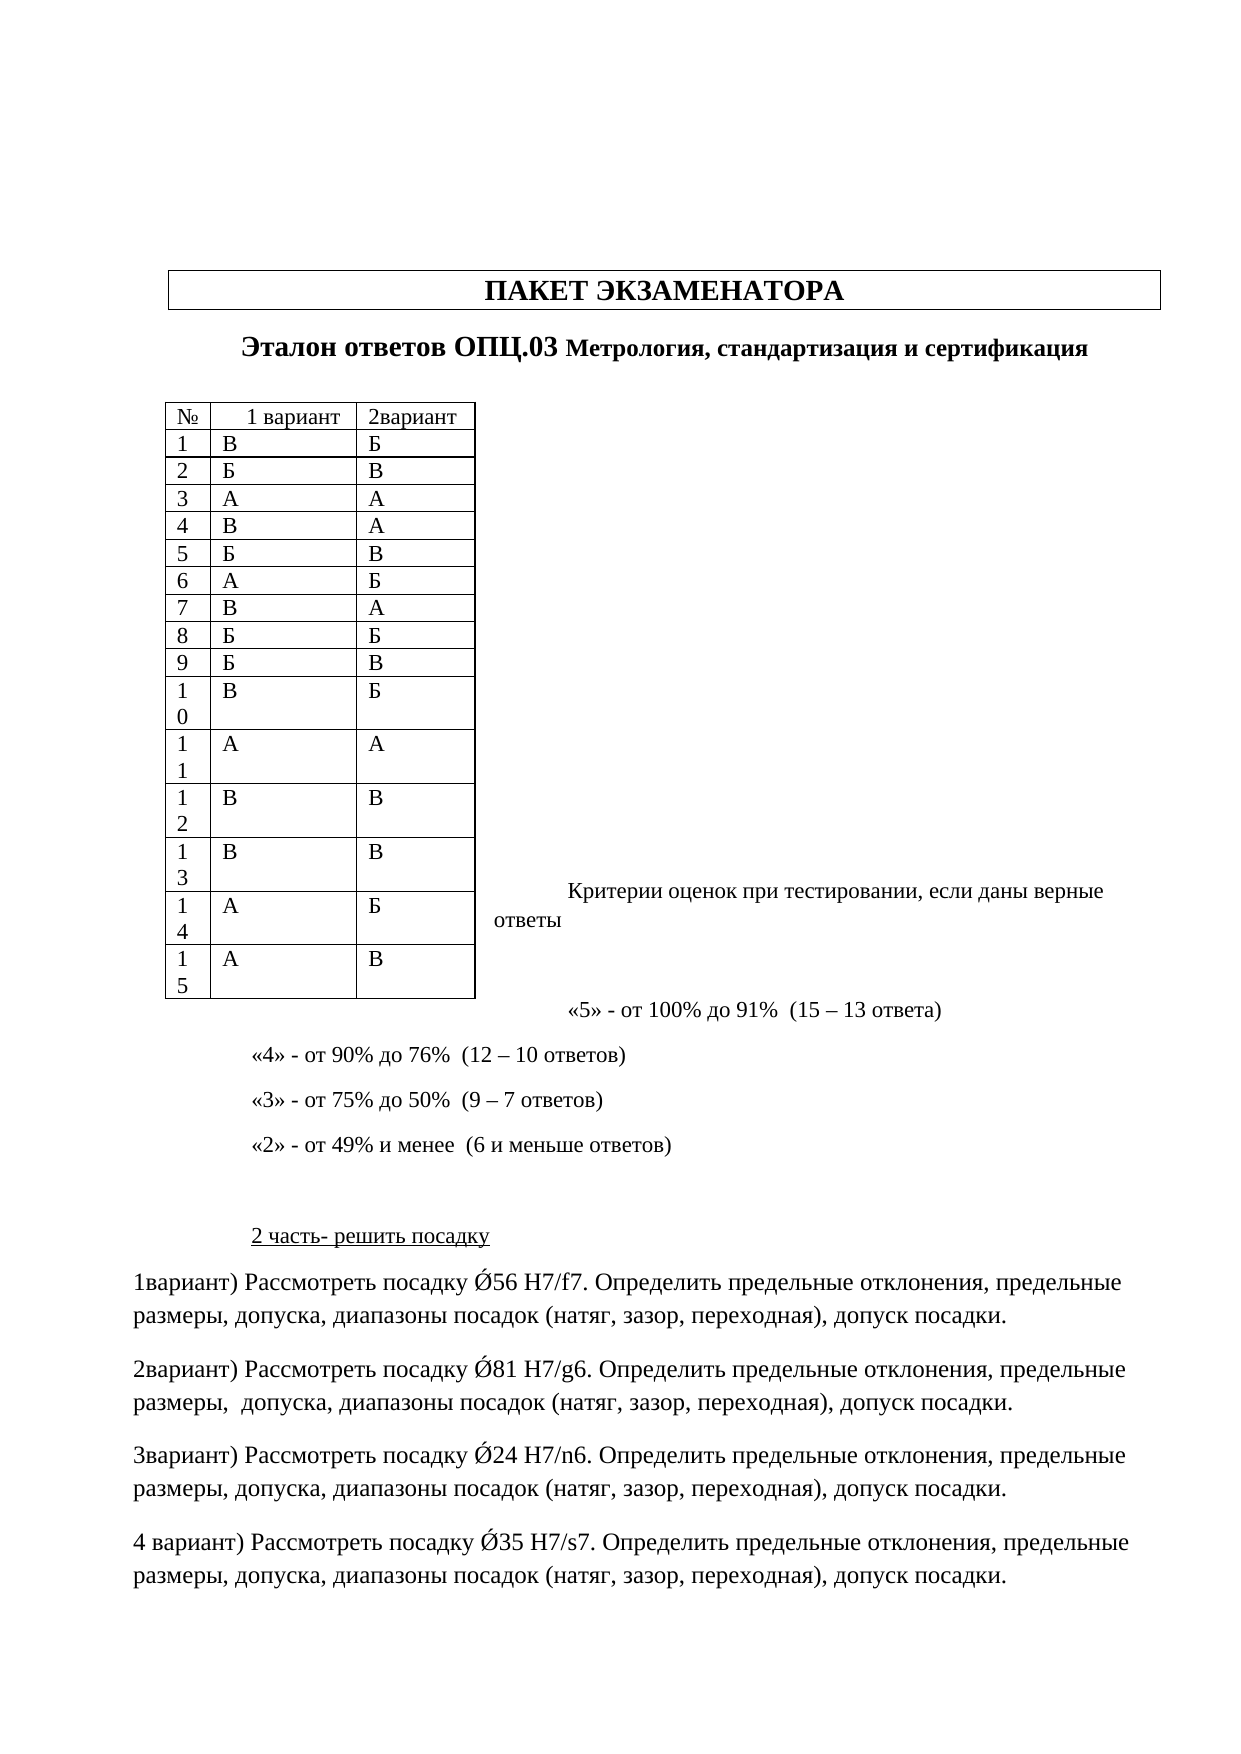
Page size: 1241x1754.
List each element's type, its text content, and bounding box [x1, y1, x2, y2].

table_cell 10 [166, 677, 210, 729]
table_cell Б [211, 540, 356, 566]
text 2 часть- решить посадку [177, 1222, 1152, 1248]
table_cell Б [357, 567, 474, 593]
table_cell А [357, 512, 474, 539]
table_cell Б [211, 458, 356, 484]
text «5» - от 100% до 91% (15 – 13 ответа) [177, 996, 1152, 1022]
table_cell 1 [166, 430, 210, 456]
table_cell В [357, 458, 474, 484]
text 3вариант) Рассмотреть посадку Ǿ24 Н7/n6. Определить предельные отклонения, предельные размеры, допуска, диапазоны посадок (натяг, зазор, переходная), допуск посадки. [133, 1441, 1152, 1502]
table_cell 7 [166, 595, 210, 621]
table_cell В [211, 838, 356, 891]
table_cell 8 [166, 622, 210, 648]
table_cell Б [357, 622, 474, 648]
table_header № [166, 403, 210, 429]
table_cell В [357, 945, 474, 998]
table_cell 6 [166, 567, 210, 593]
table_cell 15 [166, 945, 210, 998]
text «2» - от 49% и менее (6 и меньше ответов) [177, 1131, 1152, 1158]
table_cell 4 [166, 512, 210, 539]
table_cell Б [357, 677, 474, 729]
table_cell А [211, 892, 356, 944]
table_cell 13 [166, 838, 210, 891]
table_cell В [357, 540, 474, 566]
table_cell В [357, 649, 474, 676]
table_cell Б [357, 892, 474, 944]
table_cell А [357, 595, 474, 621]
text 2вариант) Рассмотреть посадку Ǿ81 Н7/g6. Определить предельные отклонения, предельные размеры, допуска, диапазоны посадок (натяг, зазор, переходная), допуск посадки. [133, 1354, 1152, 1415]
table_cell Б [211, 622, 356, 648]
table_cell В [211, 784, 356, 837]
text «3» - от 75% до 50% (9 – 7 ответов) [177, 1086, 1152, 1113]
table_cell А [211, 730, 356, 783]
table_cell А [211, 945, 356, 998]
table_cell В [211, 677, 356, 729]
text «4» - от 90% до 76% (12 – 10 ответов) [177, 1041, 1152, 1068]
table_cell Б [357, 430, 474, 456]
table_cell 9 [166, 649, 210, 676]
text ПАКЕТ ЭКЗАМЕНАТОРА [169, 271, 1160, 309]
table_cell В [211, 430, 356, 456]
table_header 1 вариант [211, 403, 356, 429]
table_cell А [357, 485, 474, 511]
text Критерии оценок при тестировании, если даны верные ответы [476, 877, 1152, 932]
table_cell 11 [166, 730, 210, 783]
table_cell 14 [166, 892, 210, 944]
text 4 вариант) Рассмотреть посадку Ǿ35 Н7/s7. Определить предельные отклонения, предельные размеры, допуска, диапазоны посадок (натяг, зазор, переходная), допуск посадки. [133, 1527, 1152, 1589]
table_cell А [357, 730, 474, 783]
table_cell Б [211, 649, 356, 676]
table_cell 2 [166, 458, 210, 484]
text Эталон ответов ОПЦ.03 Метрология, стандартизация и сертификация [177, 329, 1152, 393]
table_cell 12 [166, 784, 210, 837]
table_cell 5 [166, 540, 210, 566]
table_cell В [357, 838, 474, 891]
text 1вариант) Рассмотреть посадку Ǿ56 Н7/f7. Определить предельные отклонения, предельные размеры, допуска, диапазоны посадок (натяг, зазор, переходная), допуск посадки. [133, 1267, 1152, 1328]
table_cell В [211, 512, 356, 539]
table_cell А [211, 485, 356, 511]
table_header 2вариант [357, 403, 474, 429]
table_cell 3 [166, 485, 210, 511]
table_cell А [211, 567, 356, 593]
table_cell В [357, 784, 474, 837]
table_cell В [211, 595, 356, 621]
